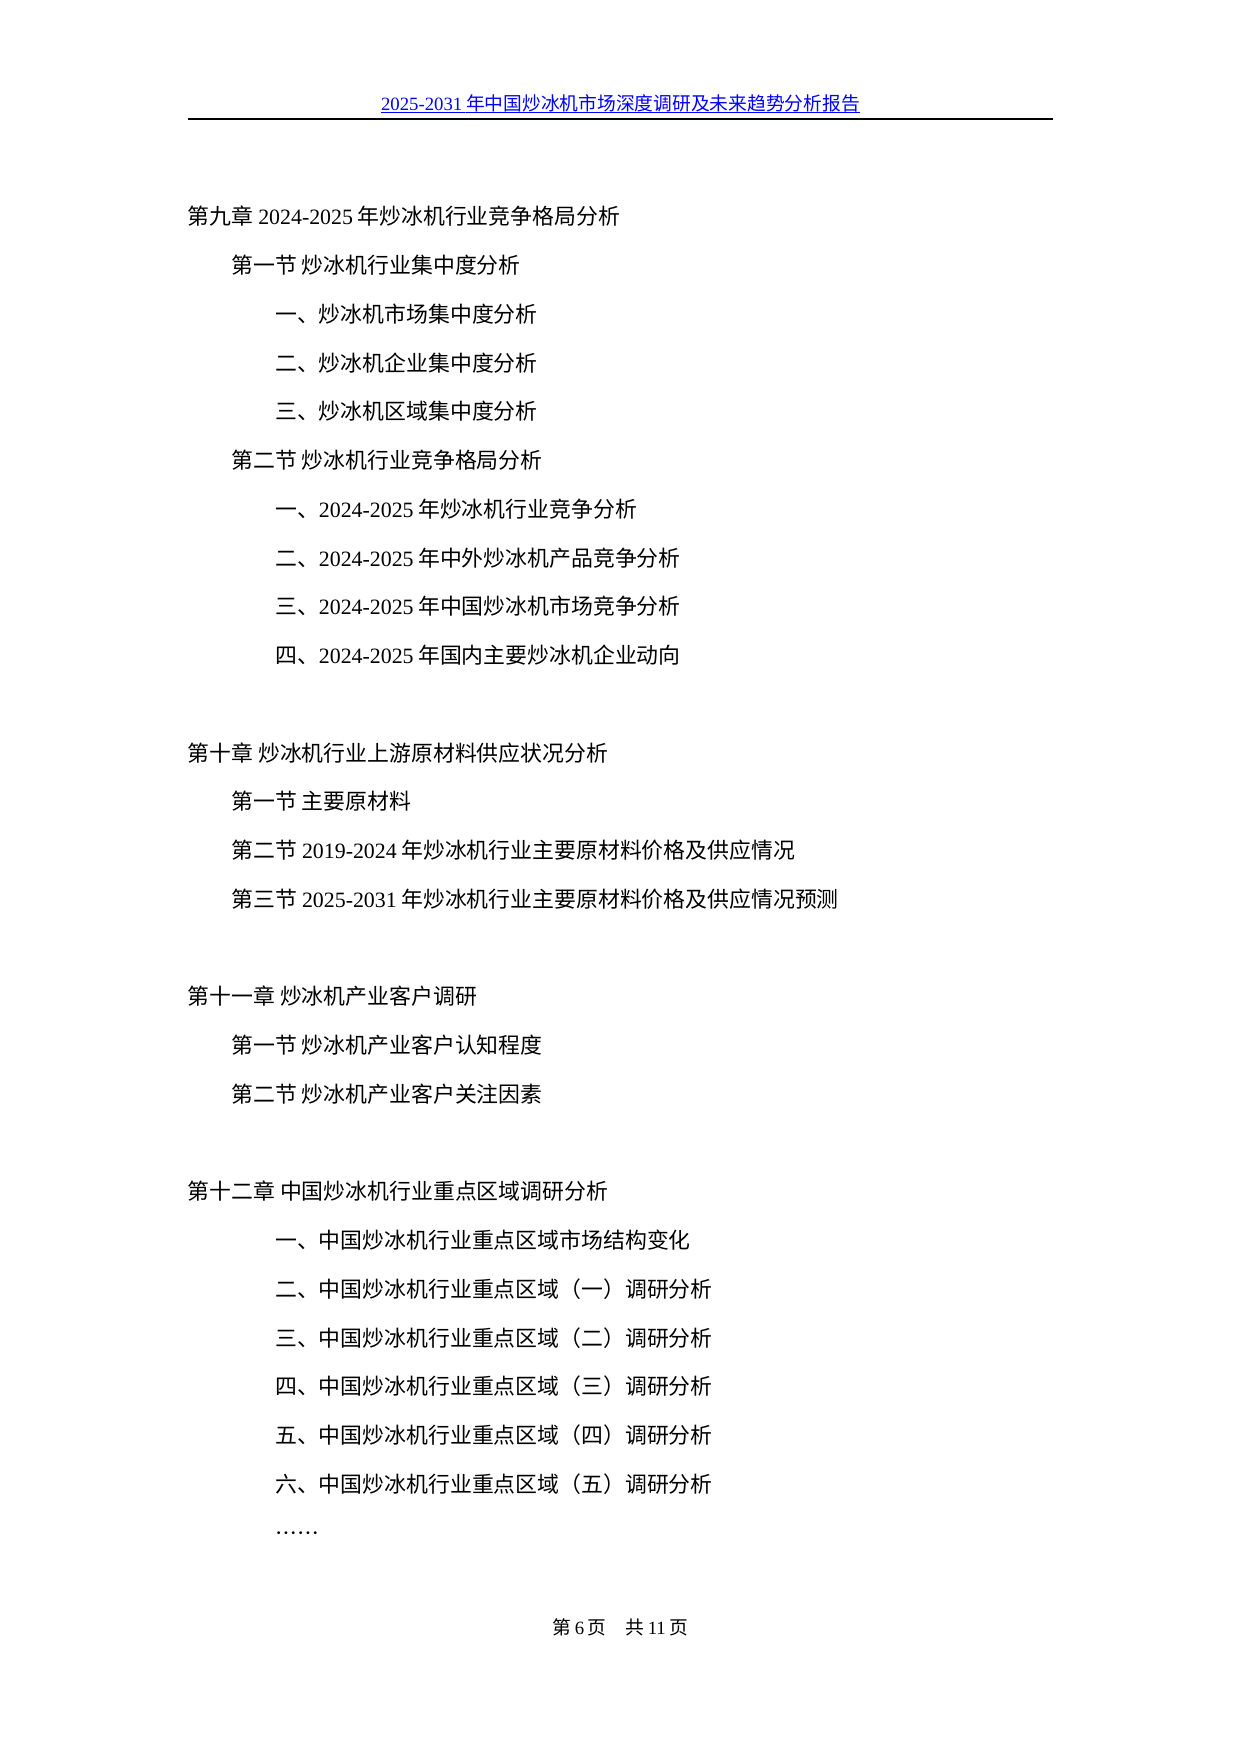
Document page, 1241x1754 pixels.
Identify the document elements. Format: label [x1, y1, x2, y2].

text [187, 150, 1053, 1548]
